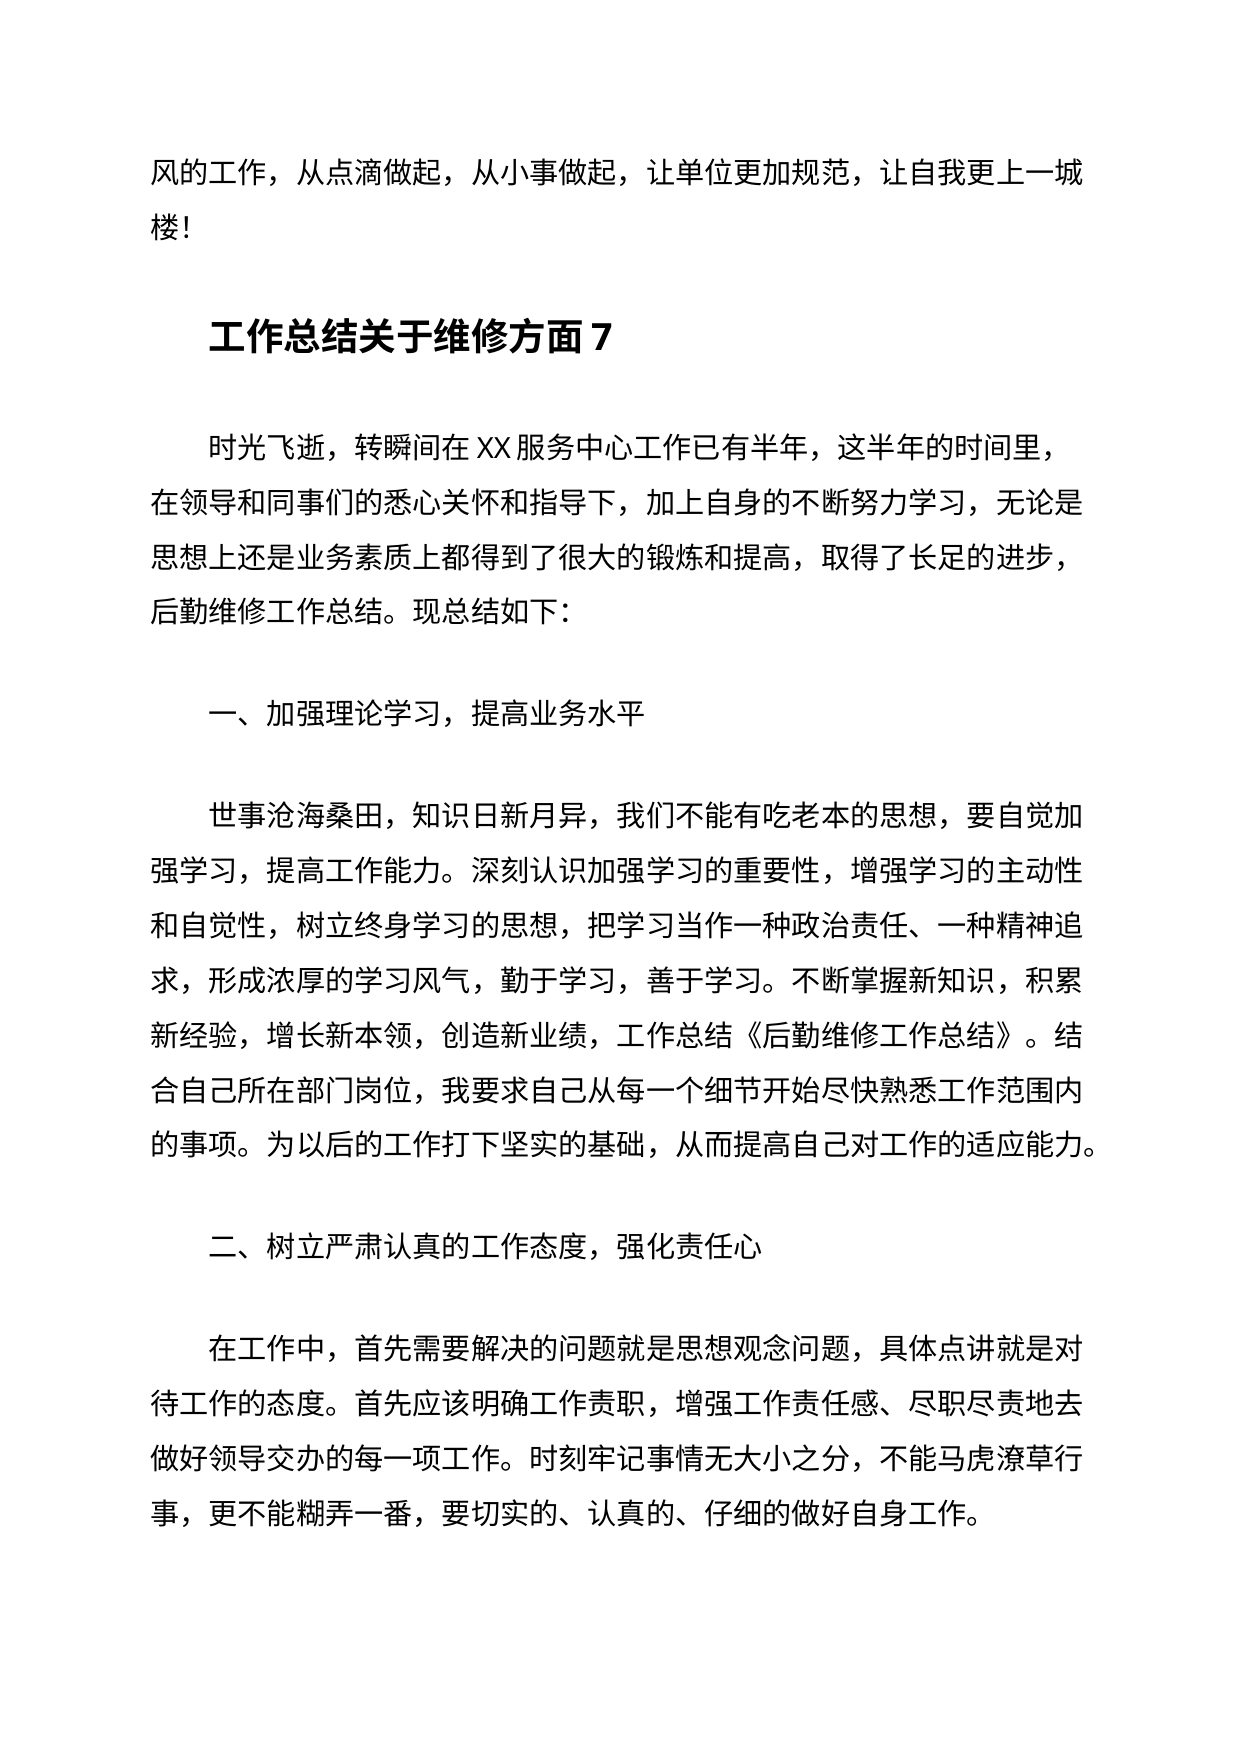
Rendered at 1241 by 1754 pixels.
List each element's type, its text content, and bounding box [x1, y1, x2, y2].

text 二、树立严肃认真的工作态度，强化责任心 [150, 1224, 1090, 1266]
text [150, 150, 1090, 247]
text 工作总结关于维修方面7 [150, 307, 1090, 361]
text 在工作中，首先需要解决的问题就是思想观念问题，具体点讲就是对待工作的态度。首先应该明确工作责职，增强工作责任感、尽职尽责地去做好领导交办的每一项工作。时刻牢记事情无大小之分，不能马虎潦草行事，更不能糊弄一番，要切实的、认真的、仔细的做好自身工作。 [150, 1326, 1090, 1532]
text 一、加强理论学习，提高业务水平 [150, 691, 1090, 733]
text 时光飞逝，转瞬间在XX服务中心工作已有半年，这半年的时间里，在领导和同事们的悉心关怀和指导下，加上自身的不断努力学习，无论是思想上还是业务素质上都得到了很大的锻炼和提高，取得了长足的进步，后勤维修工作总结。现总结如下： [150, 424, 1090, 631]
text 世事沧海桑田，知识日新月异，我们不能有吃老本的思想，要自觉加强学习，提高工作能力。深刻认识加强学习的重要性，增强学习的主动性和自觉性，树立终身学习的思想，把学习当作一种政治责任、一种精神追求，形成浓厚的学习风气，勤于学习，善于学习。不断掌握新知识，积累新经验，增长新本领，创造新业绩，工作总结《后勤维修工作总结》。结合自己所在部门岗位，我要求自己从每一个细节开始尽快熟悉工作范围内的事项。为以后的工作打下坚实的基础，从而提高自己对工作的适应能力。 [150, 793, 1090, 1164]
